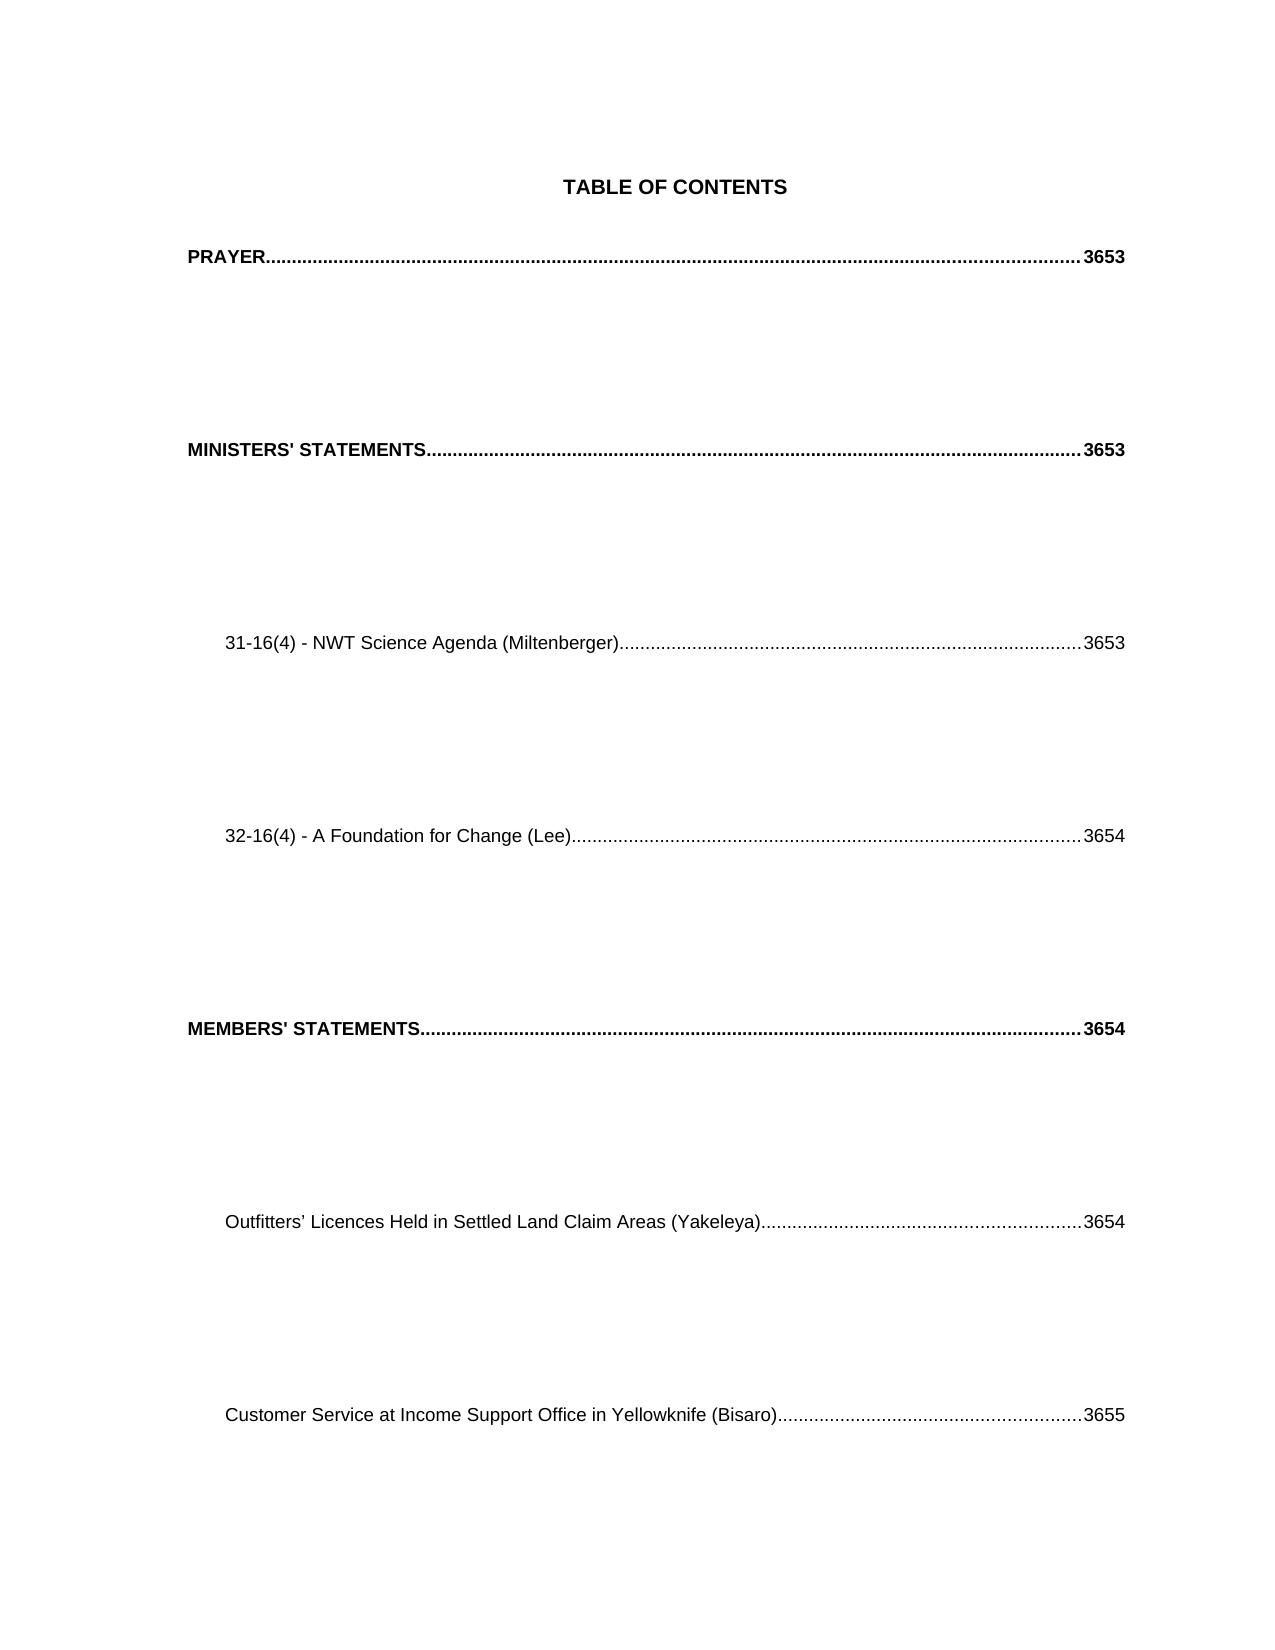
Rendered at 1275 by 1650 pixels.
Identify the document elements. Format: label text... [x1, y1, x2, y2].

text 32-16(4) - A Foundation for Change (Lee) 3654 [187, 825, 1162, 846]
text Customer Service at Income Support Office in Yellowknife (Bisaro) 3655 [187, 1404, 1162, 1426]
text MEMBERS' STATEMENTS 3654 [187, 1018, 1162, 1039]
text Outfitters’ Licences Held in Settled Land Claim Areas (Yakeleya) 3654 [187, 1211, 1162, 1233]
text MINISTERS' STATEMENTS 3653 [187, 439, 1162, 460]
text PRAYER 3653 [187, 246, 1162, 267]
subtitle TABLE OF CONTENTS [187, 175, 1162, 199]
text 31-16(4) - NWT Science Agenda (Miltenberger) 3653 [187, 632, 1162, 653]
